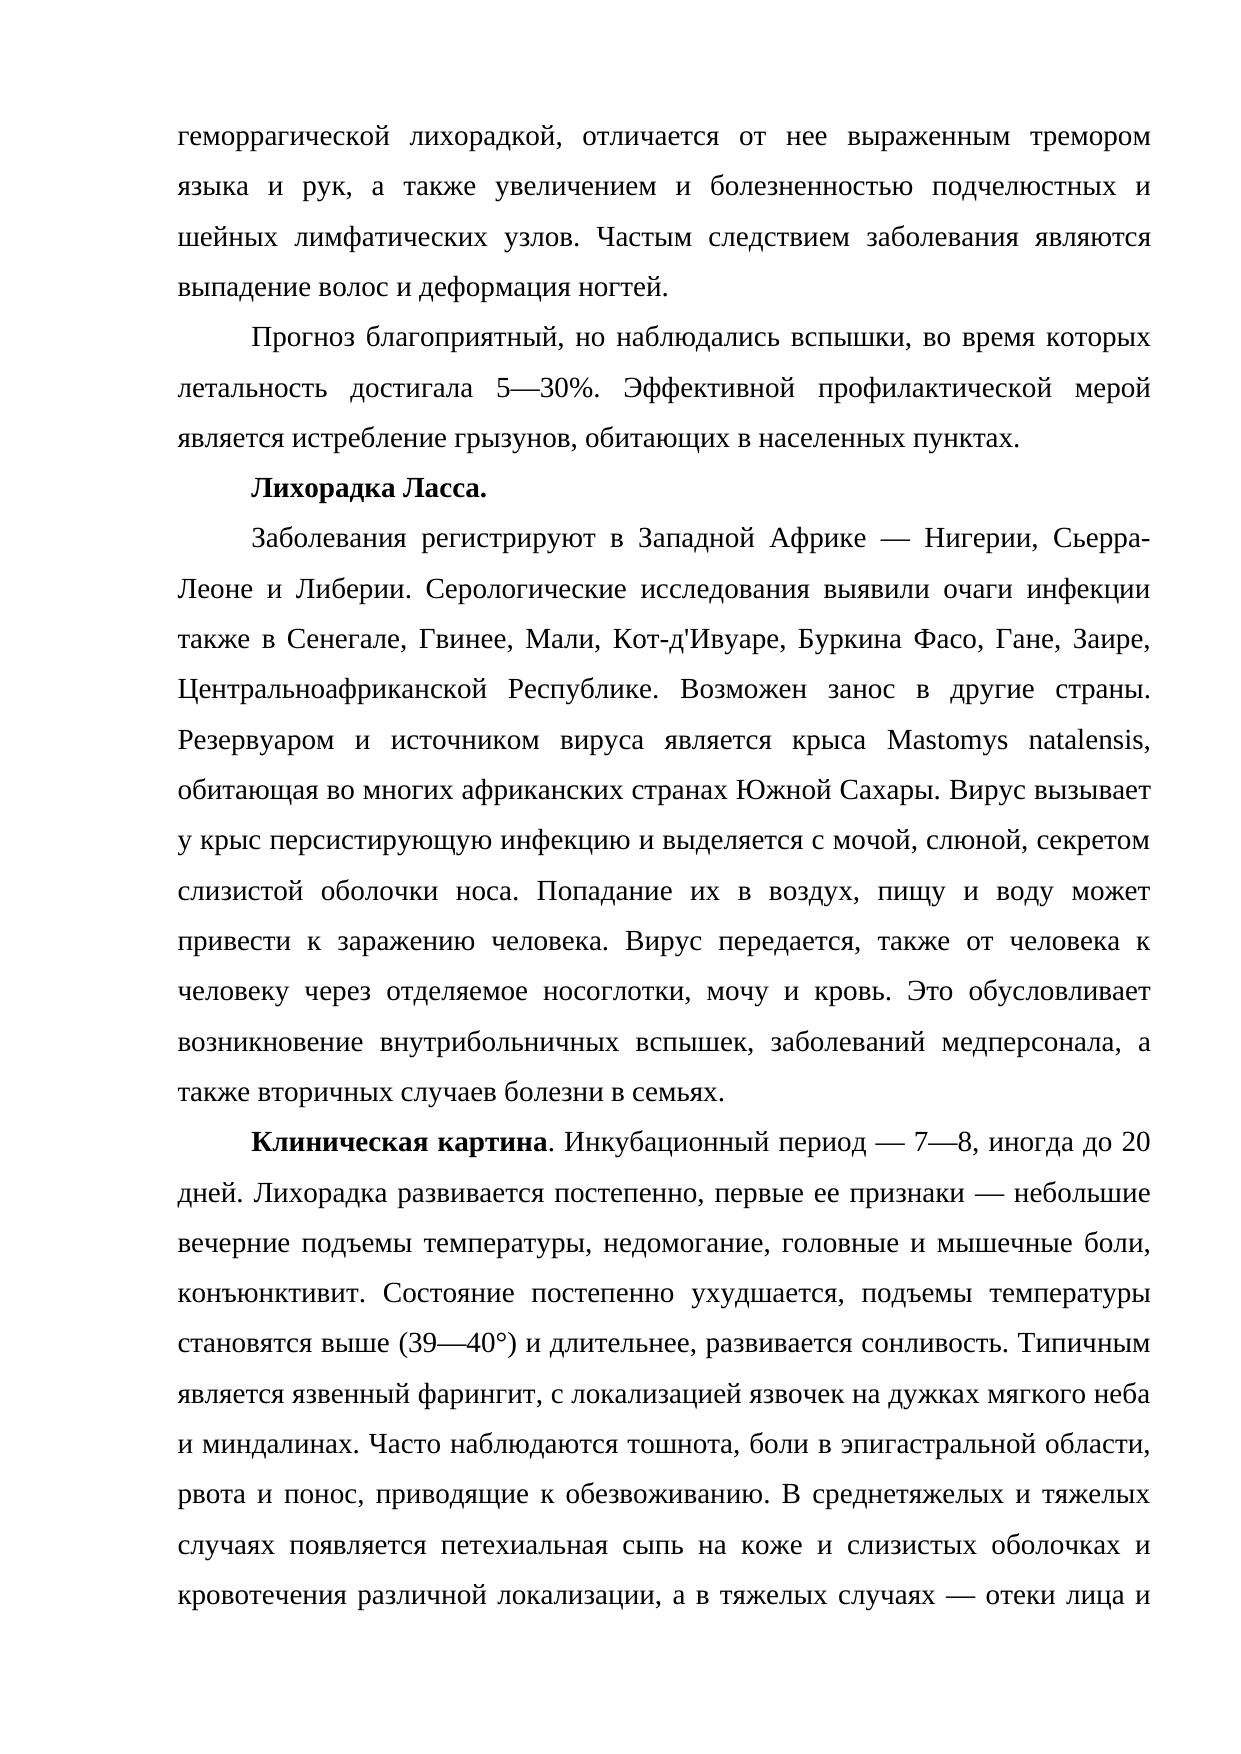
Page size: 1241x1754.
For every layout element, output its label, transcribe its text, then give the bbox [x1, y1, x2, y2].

text Прогноз благоприятный, но наблюдались вспышки, во время которых летальность достигала 5—30%. Эффективной профилактической мерой является истребление грызунов, обитающих в населенных пунктах. [177, 319, 1152, 453]
text Лихорадка Ласса. [177, 470, 1152, 504]
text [177, 118, 1152, 303]
text Заболевания регистрируют в Западной Африке — Нигерии, Сьерра-Леоне и Либерии. Серологические исследования выявили очаги инфекции также в Сенегале, Гвинее, Мали, Кот-д'Ивуаре, Буркина Фасо, Гане, Заире, Центральноафриканской Республике. Возможен занос в другие страны. Резервуаром и источником вируса является крыса Mastomys natalensis, обитающая во многих африканских странах Южной Сахары. Вирус вызывает у крыс персистирующую инфекцию и выделяется с мочой, слюной, секретом слизистой оболочки носа. Попадание их в воздух, пищу и воду может привести к заражению человека. Вирус передается, также от человека к человеку через отделяемое носоглотки, мочу и кровь. Это обусловливает возникновение внутрибольничных вспышек, заболеваний медперсонала, а также вторичных случаев болезни в семьях. [177, 521, 1152, 1108]
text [177, 1124, 1152, 1611]
